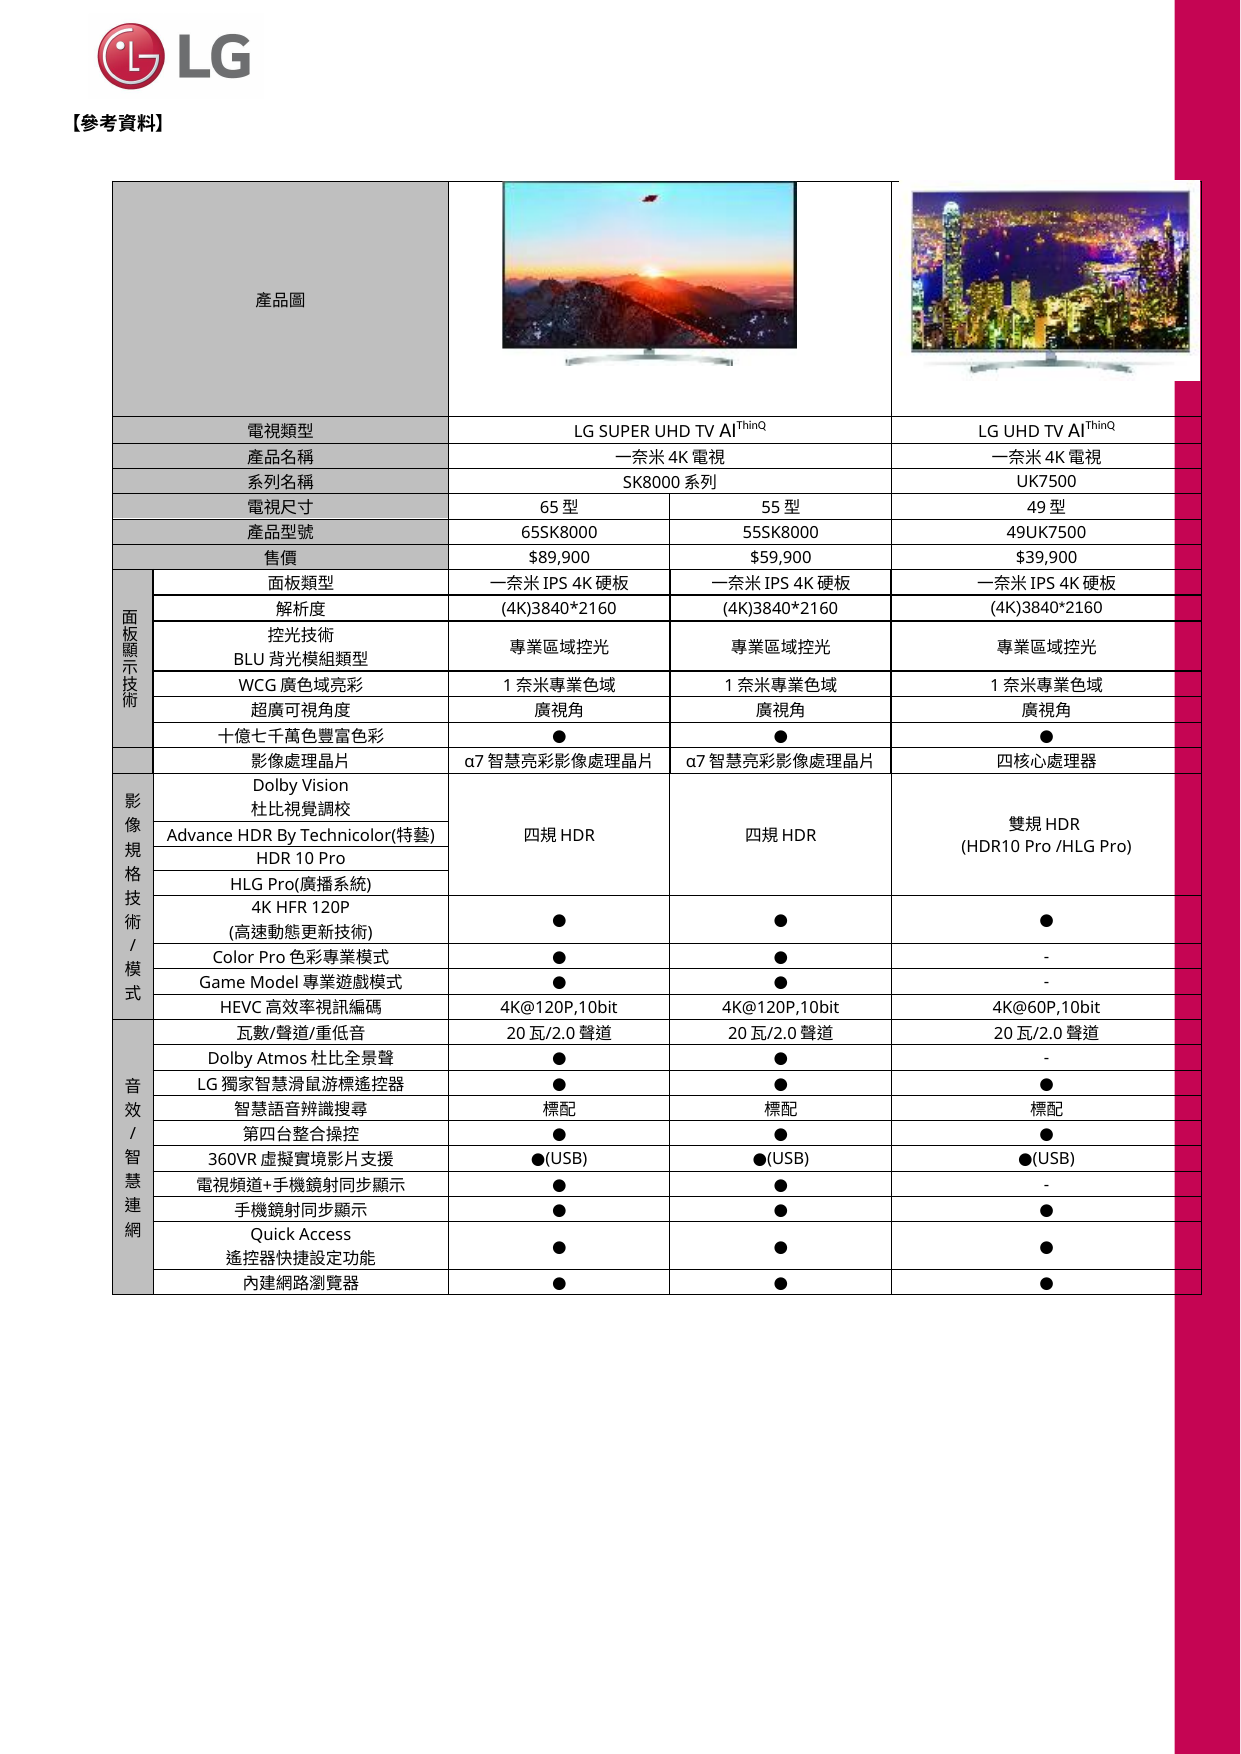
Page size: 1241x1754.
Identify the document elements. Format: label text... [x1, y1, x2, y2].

table_cell α7智慧亮彩影像處理晶片 [671, 748, 890, 773]
table_cell LG SUPER UHD TV AIThinQ [449, 417, 891, 443]
table_cell ● [670, 1222, 891, 1269]
table_cell 20瓦/2.0聲道 [670, 1020, 891, 1044]
table_cell Quick Access 遙控器快捷設定功能 [154, 1222, 448, 1269]
table_cell HDR 10 Pro [154, 847, 448, 869]
table_cell 雙規HDR (HDR10 Pro /HLG Pro) [892, 774, 1201, 895]
table_cell α7智慧亮彩影像處理晶片 [449, 748, 669, 773]
table_cell ● [892, 1270, 1201, 1294]
table_cell 一奈米IPS 4K硬板 [892, 570, 1201, 594]
table_cell 49型 [892, 494, 1201, 518]
table_cell 廣視角 [892, 697, 1201, 722]
picture [88, 13, 264, 99]
table_cell Dolby Atmos杜比全景聲 [154, 1045, 448, 1069]
table_cell ● [449, 1071, 669, 1095]
table_cell 智慧語音辨識搜尋 [154, 1096, 448, 1120]
table_cell 產品名稱 [113, 444, 448, 468]
table_header [892, 182, 1201, 416]
table_cell ●(USB) [449, 1146, 669, 1171]
table_cell ●(USB) [892, 1146, 1201, 1171]
table_cell 音效/智慧連網 [113, 1020, 153, 1294]
table_cell 專業區域控光 [671, 622, 890, 670]
table_cell 系列名稱 [113, 469, 448, 493]
table_cell - [892, 1045, 1201, 1069]
table_cell 四規HDR [449, 774, 669, 895]
table_cell ● [670, 1071, 891, 1095]
picture [899, 180, 1200, 381]
table_cell UK7500 [892, 469, 1201, 493]
table_cell 電視類型 [113, 417, 448, 443]
table_cell ● [449, 723, 669, 747]
table_cell ● [449, 1197, 669, 1221]
table_cell LG UHD TV AIThinQ [892, 417, 1201, 443]
table_cell Dolby Vision 杜比視覺調校 [154, 774, 448, 821]
table_cell ● [670, 896, 891, 943]
table_cell ● [892, 723, 1201, 747]
table_cell Advance HDR By Technicolor(特藝) [154, 822, 448, 846]
table_cell ● [449, 1270, 669, 1294]
table_cell ● [670, 969, 891, 993]
table_cell 瓦數/聲道/重低音 [154, 1020, 448, 1044]
table_cell 標配 [670, 1096, 891, 1120]
table_cell 標配 [449, 1096, 669, 1120]
table_cell 影像處理晶片 [154, 748, 448, 773]
table_cell ● [670, 1045, 891, 1069]
table_cell ● [449, 1172, 669, 1196]
table_cell ● [449, 969, 669, 993]
table_cell 4K@120P,10bit [449, 995, 669, 1019]
table_cell ● [449, 1045, 669, 1069]
table_cell 專業區域控光 [892, 622, 1201, 670]
table_cell ● [670, 1121, 891, 1145]
table_cell 專業區域控光 [449, 622, 669, 670]
table_cell - [892, 944, 1201, 968]
table_cell 廣視角 [671, 697, 890, 722]
table_cell 廣視角 [449, 697, 669, 722]
table_cell ● [670, 1172, 891, 1196]
table_cell 售價 [113, 545, 448, 569]
table_cell 面板顯示技術 [113, 570, 152, 747]
table_cell 影像規格技術/模式 [113, 774, 153, 1019]
table_cell ● [671, 723, 890, 747]
table_cell 1奈米專業色域 [671, 672, 890, 696]
table_cell 一奈米IPS 4K硬板 [671, 570, 890, 594]
table_cell 4K HFR 120P (高速動態更新技術) [154, 896, 448, 943]
table_cell $59,900 [670, 545, 891, 569]
table_cell 55型 [670, 494, 891, 518]
table_cell 65型 [449, 494, 669, 518]
table_cell 面板類型 [154, 570, 448, 594]
table_cell ● [670, 1197, 891, 1221]
table_cell (4K)3840*2160 [449, 596, 669, 620]
table_cell ● [670, 944, 891, 968]
table_cell 360VR虛擬實境影片支援 [154, 1146, 448, 1171]
table_cell (4K)3840*2160 [892, 596, 1201, 620]
table_cell ● [670, 1270, 891, 1294]
table_cell 20瓦/2.0聲道 [892, 1020, 1201, 1044]
table_cell - [892, 1172, 1201, 1196]
table_cell 四規HDR [670, 774, 891, 895]
table_cell 一奈米4K電視 [892, 444, 1201, 468]
table_cell 4K@60P,10bit [892, 995, 1201, 1019]
table_cell 第四台整合操控 [154, 1121, 448, 1145]
table_cell 內建網路瀏覽器 [154, 1270, 448, 1294]
table_cell 20瓦/2.0聲道 [449, 1020, 669, 1044]
table_cell ● [449, 1222, 669, 1269]
table_cell ● [449, 944, 669, 968]
table_cell 49UK7500 [892, 520, 1201, 544]
table_cell (4K)3840*2160 [671, 596, 890, 620]
table_cell 超廣可視角度 [154, 697, 448, 722]
table_cell ● [892, 1071, 1201, 1095]
picture [502, 181, 797, 366]
table_cell $89,900 [449, 545, 669, 569]
table_cell Color Pro色彩專業模式 [154, 944, 448, 968]
table_cell ● [449, 1121, 669, 1145]
table_cell 控光技術 BLU背光模組類型 [154, 622, 448, 670]
table_cell 一奈米4K電視 [449, 444, 891, 468]
table_cell 1奈米專業色域 [449, 672, 669, 696]
table_cell 電視尺寸 [113, 494, 448, 518]
table_cell HLG Pro(廣播系統) [154, 871, 448, 895]
table_cell LG獨家智慧滑鼠游標遙控器 [154, 1071, 448, 1095]
table_cell Game Model專業遊戲模式 [154, 969, 448, 993]
table_cell - [892, 969, 1201, 993]
table_cell ● [892, 1197, 1201, 1221]
table_cell 4K@120P,10bit [670, 995, 891, 1019]
table_cell 四核心處理器 [892, 748, 1201, 773]
table_cell 十億七千萬色豐富色彩 [154, 723, 448, 747]
table_cell 65SK8000 [449, 520, 669, 544]
table_cell HEVC高效率視訊編碼 [154, 995, 448, 1019]
table_cell 一奈米IPS 4K硬板 [449, 570, 669, 594]
table_cell 產品型號 [113, 520, 448, 544]
table_cell ● [892, 1222, 1201, 1269]
table_cell ● [892, 1121, 1201, 1145]
table_header [449, 182, 891, 416]
table_cell 手機鏡射同步顯示 [154, 1197, 448, 1221]
table_cell 1奈米專業色域 [892, 672, 1201, 696]
table_cell ●(USB) [670, 1146, 891, 1171]
table_cell 55SK8000 [670, 520, 891, 544]
table_cell WCG廣色域亮彩 [154, 672, 448, 696]
table_cell 解析度 [154, 596, 448, 620]
table_cell $39,900 [892, 545, 1201, 569]
table_cell ● [892, 896, 1201, 943]
table_cell ● [449, 896, 669, 943]
table_cell SK8000系列 [449, 469, 891, 493]
table_cell 標配 [892, 1096, 1201, 1120]
table_cell [113, 748, 152, 773]
table_header 產品圖 [113, 182, 448, 416]
table_cell 電視頻道+手機鏡射同步顯示 [154, 1172, 448, 1196]
